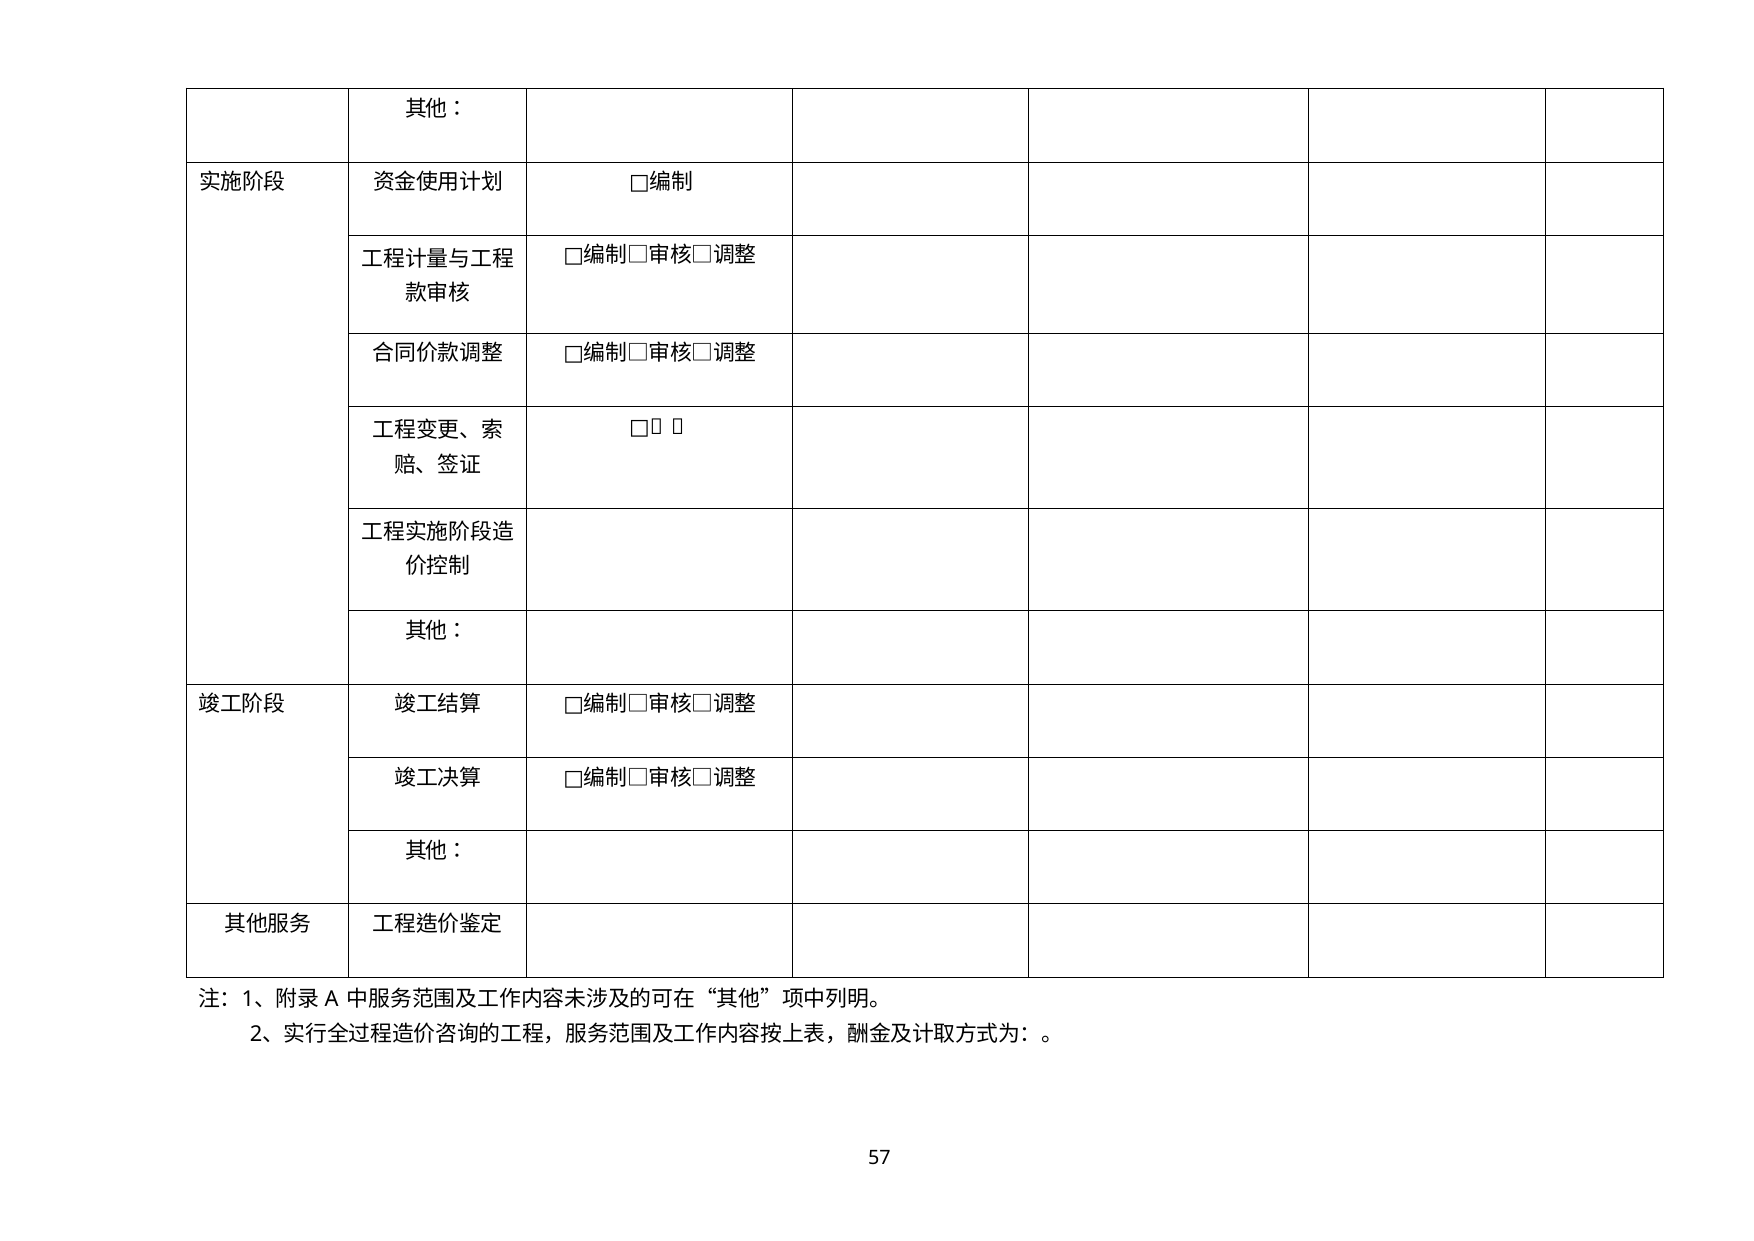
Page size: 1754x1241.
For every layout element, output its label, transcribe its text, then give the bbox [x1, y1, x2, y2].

table_cell □编制□审核□调整 [527, 758, 792, 830]
table_cell [1029, 407, 1308, 508]
table_cell [1546, 509, 1663, 610]
table_header 其他： [349, 89, 526, 161]
table_cell [793, 758, 1028, 830]
table_cell 工程计量与工程 款审核 [349, 236, 526, 333]
table_cell [1546, 611, 1663, 683]
table_cell [793, 831, 1028, 903]
table_cell [793, 163, 1028, 235]
table_cell [1309, 163, 1545, 235]
table_cell [793, 334, 1028, 406]
table_cell □审核 [527, 407, 792, 508]
table_cell [1029, 904, 1308, 977]
text 注：1、附录 A 中服务范围及工作内容未涉及的可在“其他”项中列明。 [198, 983, 1664, 1012]
table_header [1309, 89, 1545, 161]
table_cell □编制□审核□调整 [527, 685, 792, 757]
table_header [527, 89, 792, 161]
table_cell [1546, 758, 1663, 830]
table_cell [527, 509, 792, 610]
table_header [793, 89, 1028, 161]
table_cell [1029, 163, 1308, 235]
table_cell [527, 904, 792, 977]
table_cell [1546, 236, 1663, 333]
table_cell 工程造价鉴定 [349, 904, 526, 977]
table_cell [1309, 831, 1545, 903]
table_cell 资金使用计划 [349, 163, 526, 235]
table_cell [1546, 163, 1663, 235]
table_header [1029, 89, 1308, 161]
table_cell [1309, 611, 1545, 683]
table_cell [793, 904, 1028, 977]
table_cell 竣工阶段 [187, 685, 348, 903]
table_cell 工程实施阶段造 价控制 [349, 509, 526, 610]
table_cell [1309, 334, 1545, 406]
table_cell 实施阶段 [187, 163, 348, 683]
table_cell □编制□审核□调整 [527, 236, 792, 333]
table_cell [1309, 407, 1545, 508]
table_cell [793, 407, 1028, 508]
table_header [187, 89, 348, 161]
table_cell [1309, 685, 1545, 757]
table_header [1546, 89, 1663, 161]
table_cell [1029, 758, 1308, 830]
table_cell [1309, 904, 1545, 977]
table_cell □编制 [527, 163, 792, 235]
table_cell [1546, 334, 1663, 406]
text 2、实行全过程造价咨询的工程，服务范围及工作内容按上表，酬金及计取方式为：。 [249, 1018, 1664, 1047]
table_cell [1029, 509, 1308, 610]
table_cell 竣工决算 [349, 758, 526, 830]
table_cell [793, 236, 1028, 333]
table_cell [1546, 831, 1663, 903]
table_cell [1309, 509, 1545, 610]
table_cell [1309, 758, 1545, 830]
table_cell [527, 611, 792, 683]
table_cell [527, 831, 792, 903]
table_cell [1546, 685, 1663, 757]
table_cell 其他服务 [187, 904, 348, 977]
table_cell 工程变更、索 赔、签证 [349, 407, 526, 508]
table_cell [1309, 236, 1545, 333]
table_cell 合同价款调整 [349, 334, 526, 406]
table_cell [1029, 334, 1308, 406]
table_cell [1029, 611, 1308, 683]
table_cell [1029, 236, 1308, 333]
table_cell 竣工结算 [349, 685, 526, 757]
table_cell [793, 509, 1028, 610]
table_cell 其他： [349, 611, 526, 683]
table_cell [1546, 904, 1663, 977]
table_cell [793, 611, 1028, 683]
table_cell [1546, 407, 1663, 508]
table_cell □编制□审核□调整 [527, 334, 792, 406]
table_cell [793, 685, 1028, 757]
table_cell [1029, 685, 1308, 757]
table_cell [1029, 831, 1308, 903]
table_cell 其他： [349, 831, 526, 903]
